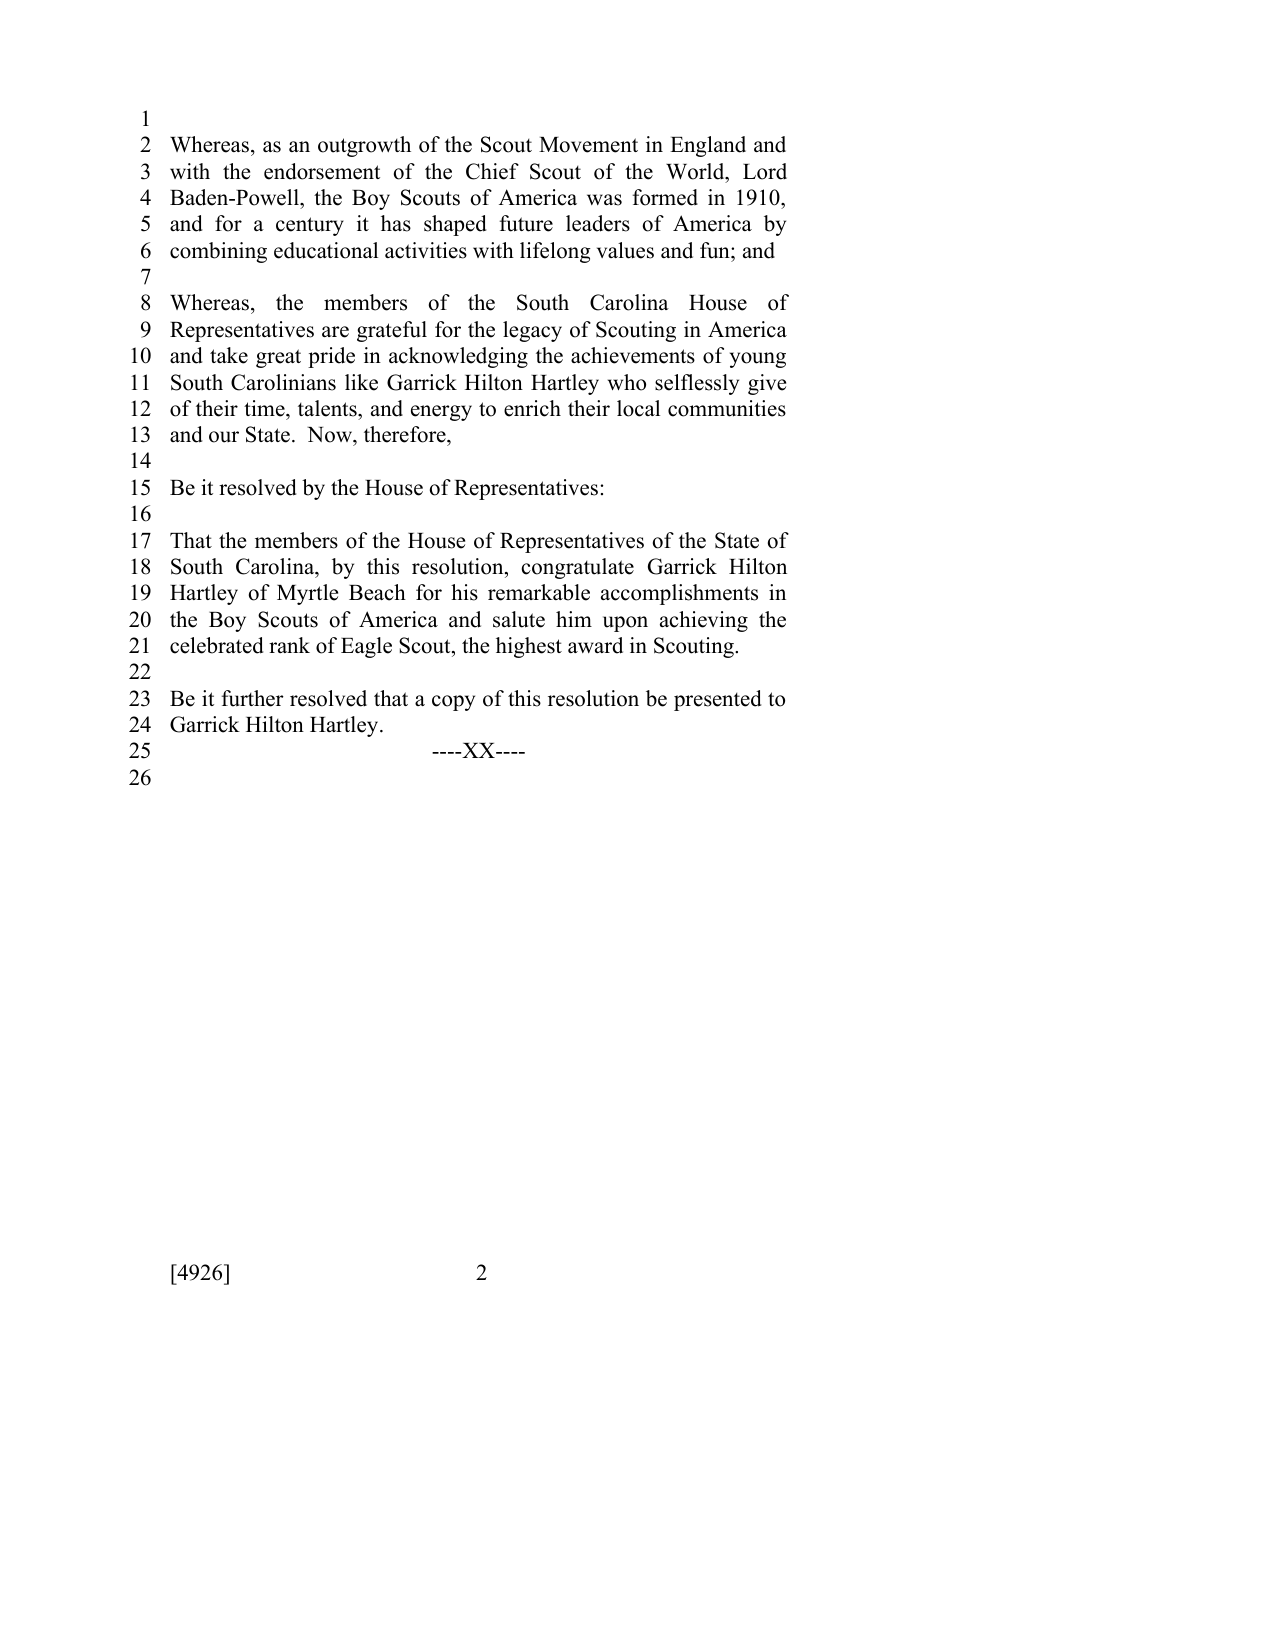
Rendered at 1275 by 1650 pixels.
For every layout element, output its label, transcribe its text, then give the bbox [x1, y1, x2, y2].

text Be it further resolved that a copy of this resolution be presented to Garrick Hilton Hartley. [169, 685, 787, 737]
text Whereas, the members of the South Carolina House of Representatives are grateful for the legacy of Scouting in America and take great pride in acknowledging the achievements of young South Carolinians like Garrick Hilton Hartley who selflessly give of their time, talents, and energy to enrich their local communities and our State. Now, therefore, [169, 289, 787, 448]
text That the members of the House of Representatives of the State of South Carolina, by this resolution, congratulate Garrick Hilton Hartley of Myrtle Beach for his remarkable accomplishments in the Boy Scouts of America and salute him upon achieving the celebrated rank of Eagle Scout, the highest award in Scouting. [169, 527, 787, 658]
text ----XX---- [169, 737, 787, 764]
text Whereas, as an outgrowth of the Scout Movement in England and with the endorsement of the Chief Scout of the World, Lord Baden-Powell, the Boy Scouts of America was formed in 1910, and for a century it has shaped future leaders of America by combining educational activities with lifelong values and fun; and [169, 131, 787, 263]
text Be it resolved by the House of Representatives: [169, 474, 787, 500]
